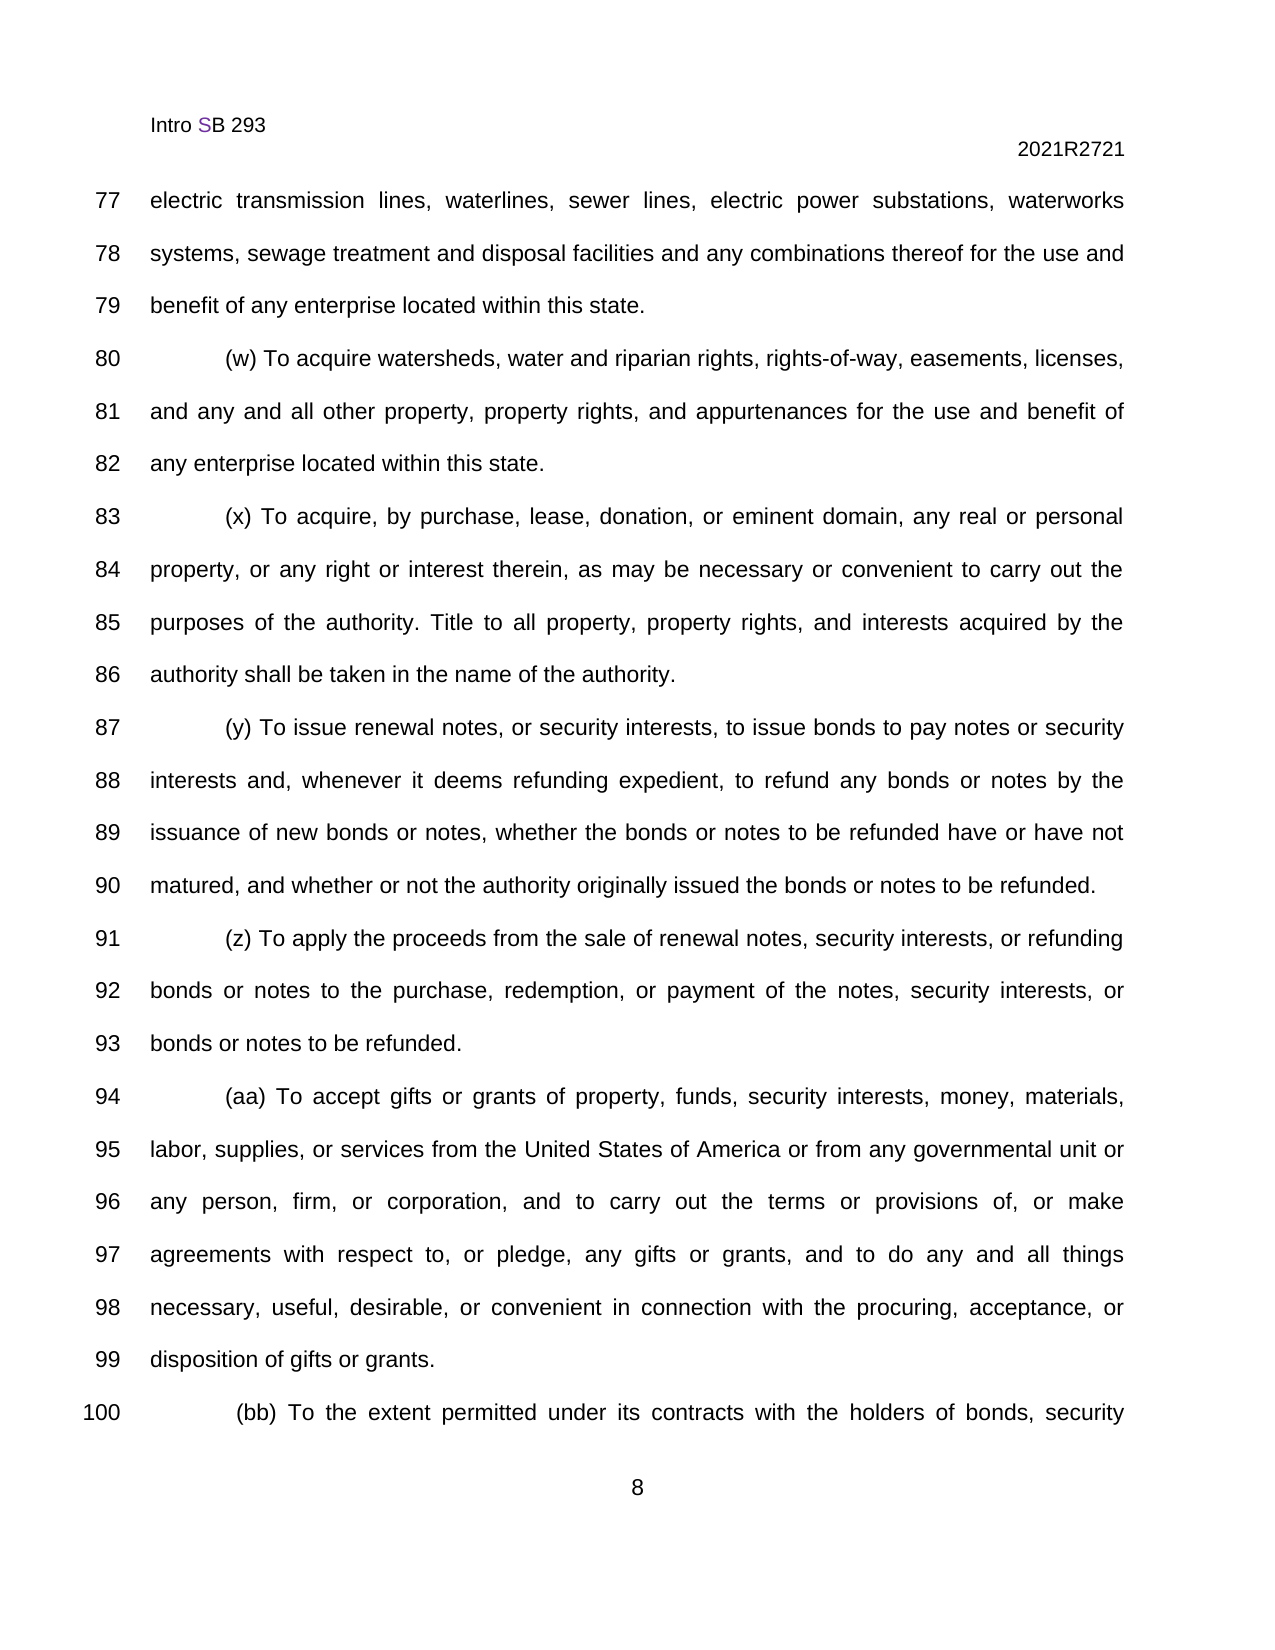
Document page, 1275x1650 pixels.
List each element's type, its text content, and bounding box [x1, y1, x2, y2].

text (z) To apply the proceeds from the sale of renewal notes, security interests, or refunding bonds or notes to the purchase, redemption, or payment of the notes, security interests, or bonds or notes to be refunded. [150, 925, 1125, 1056]
text (w) To acquire watersheds, water and riparian rights, rights-of-way, easements, licenses, and any and all other property, property rights, and appurtenances for the use and benefit of any enterprise located within this state. [150, 345, 1125, 477]
text (y) To issue renewal notes, or security interests, to issue bonds to pay notes or security interests and, whenever it deems refunding expedient, to refund any bonds or notes by the issuance of new bonds or notes, whether the bonds or notes to be refunded have or have not matured, and whether or not the authority originally issued the bonds or notes to be refunded. [150, 714, 1125, 898]
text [150, 187, 1125, 318]
text (aa) To accept gifts or grants of property, funds, security interests, money, materials, labor, supplies, or services from the United States of America or from any governmental unit or any person, firm, or corporation, and to carry out the terms or provisions of, or make agreements with respect to, or pledge, any gifts or grants, and to do any and all things necessary, useful, desirable, or convenient in connection with the procuring, acceptance, or disposition of gifts or grants. [150, 1083, 1125, 1373]
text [150, 1399, 1125, 1425]
text (x) To acquire, by purchase, lease, donation, or eminent domain, any real or personal property, or any right or interest therein, as may be necessary or convenient to carry out the purposes of the authority. Title to all property, property rights, and interests acquired by the authority shall be taken in the name of the authority. [150, 503, 1125, 687]
